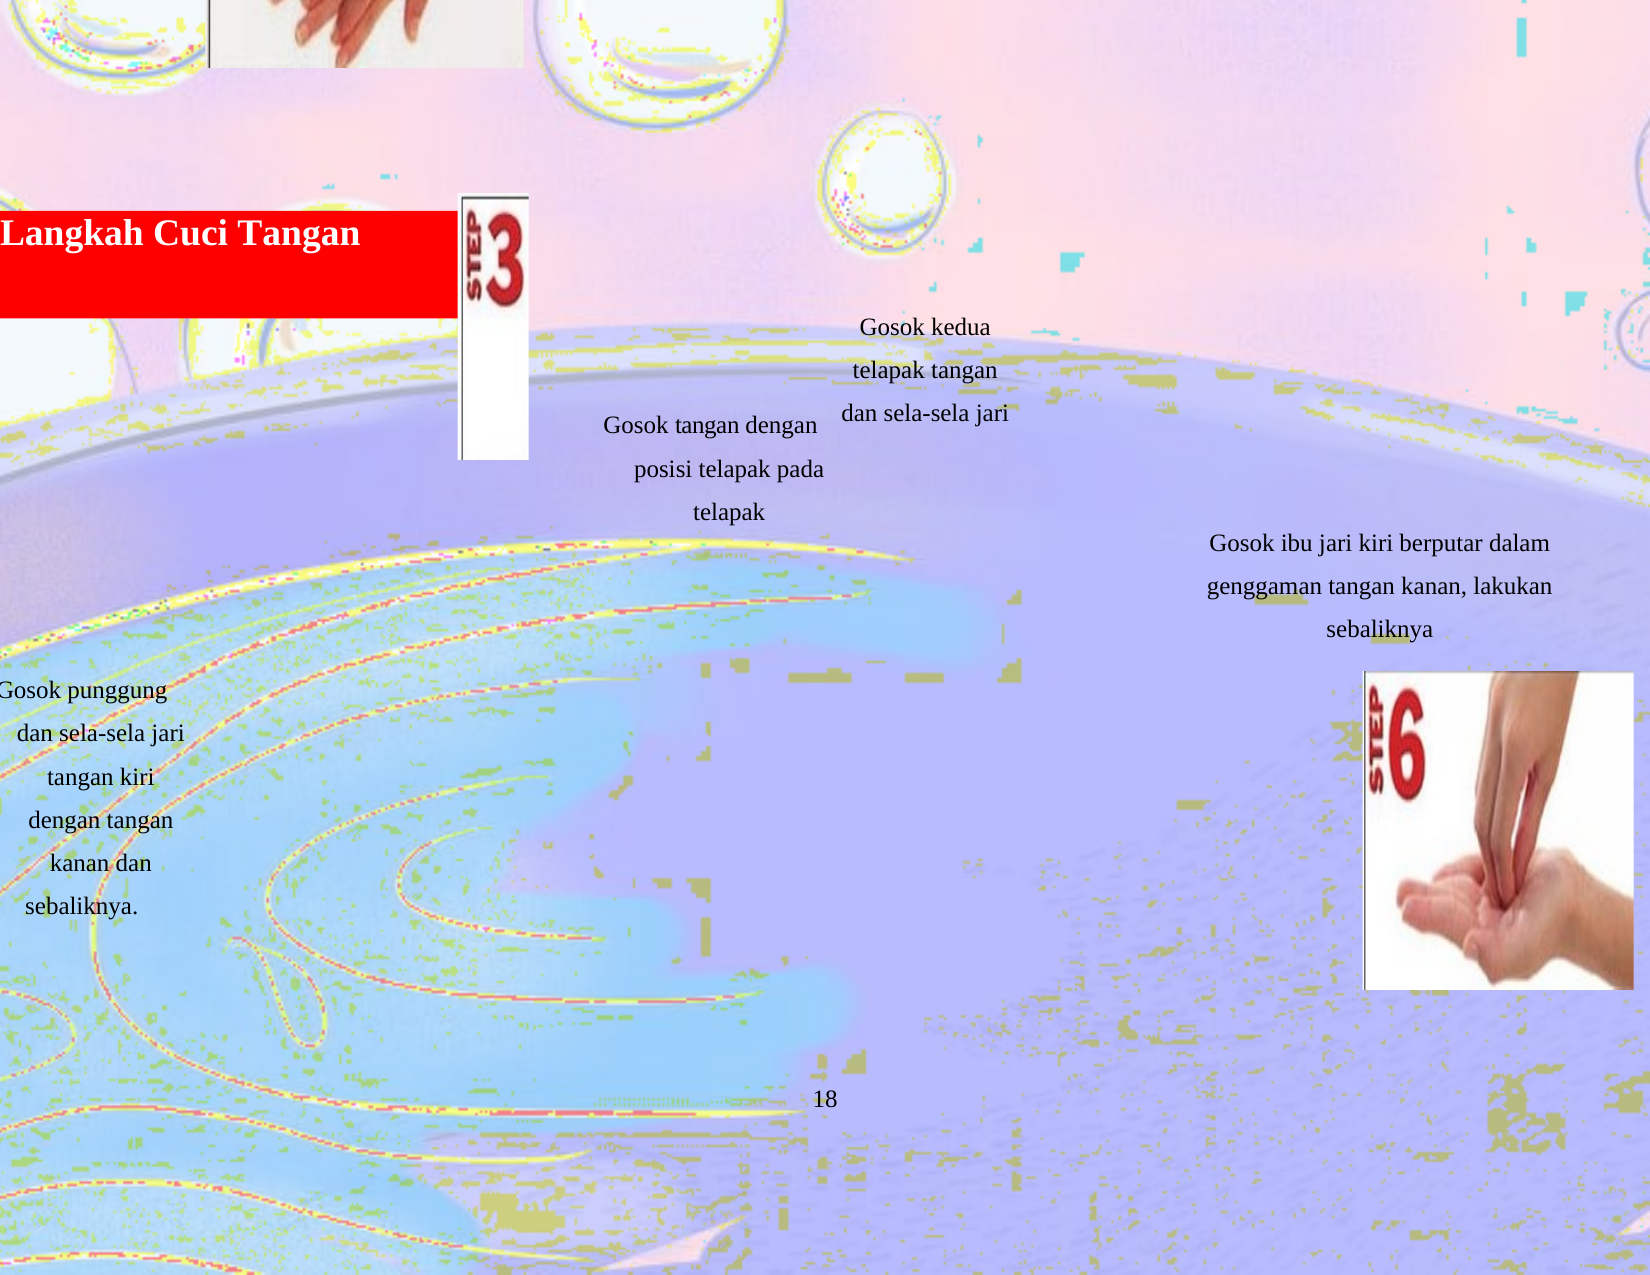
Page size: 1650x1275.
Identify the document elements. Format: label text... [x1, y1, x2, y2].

text Gosok punggung dan sela-sela jari tangan kiri dengan tangan kanan dan [0, 675, 186, 877]
text Gosok ibu jari kiri berputar dalam genggaman tangan kanan, lakukan sebaliknya [1166, 528, 1593, 643]
text sebaliknya. [0, 891, 186, 920]
text dan sela-sela jari [841, 398, 1058, 427]
text Gosok tangan dengan posisi telapak pada telapak [589, 411, 831, 526]
text Gosok kedua telapak tangan [852, 312, 1011, 384]
picture [0, 0, 1650, 1275]
